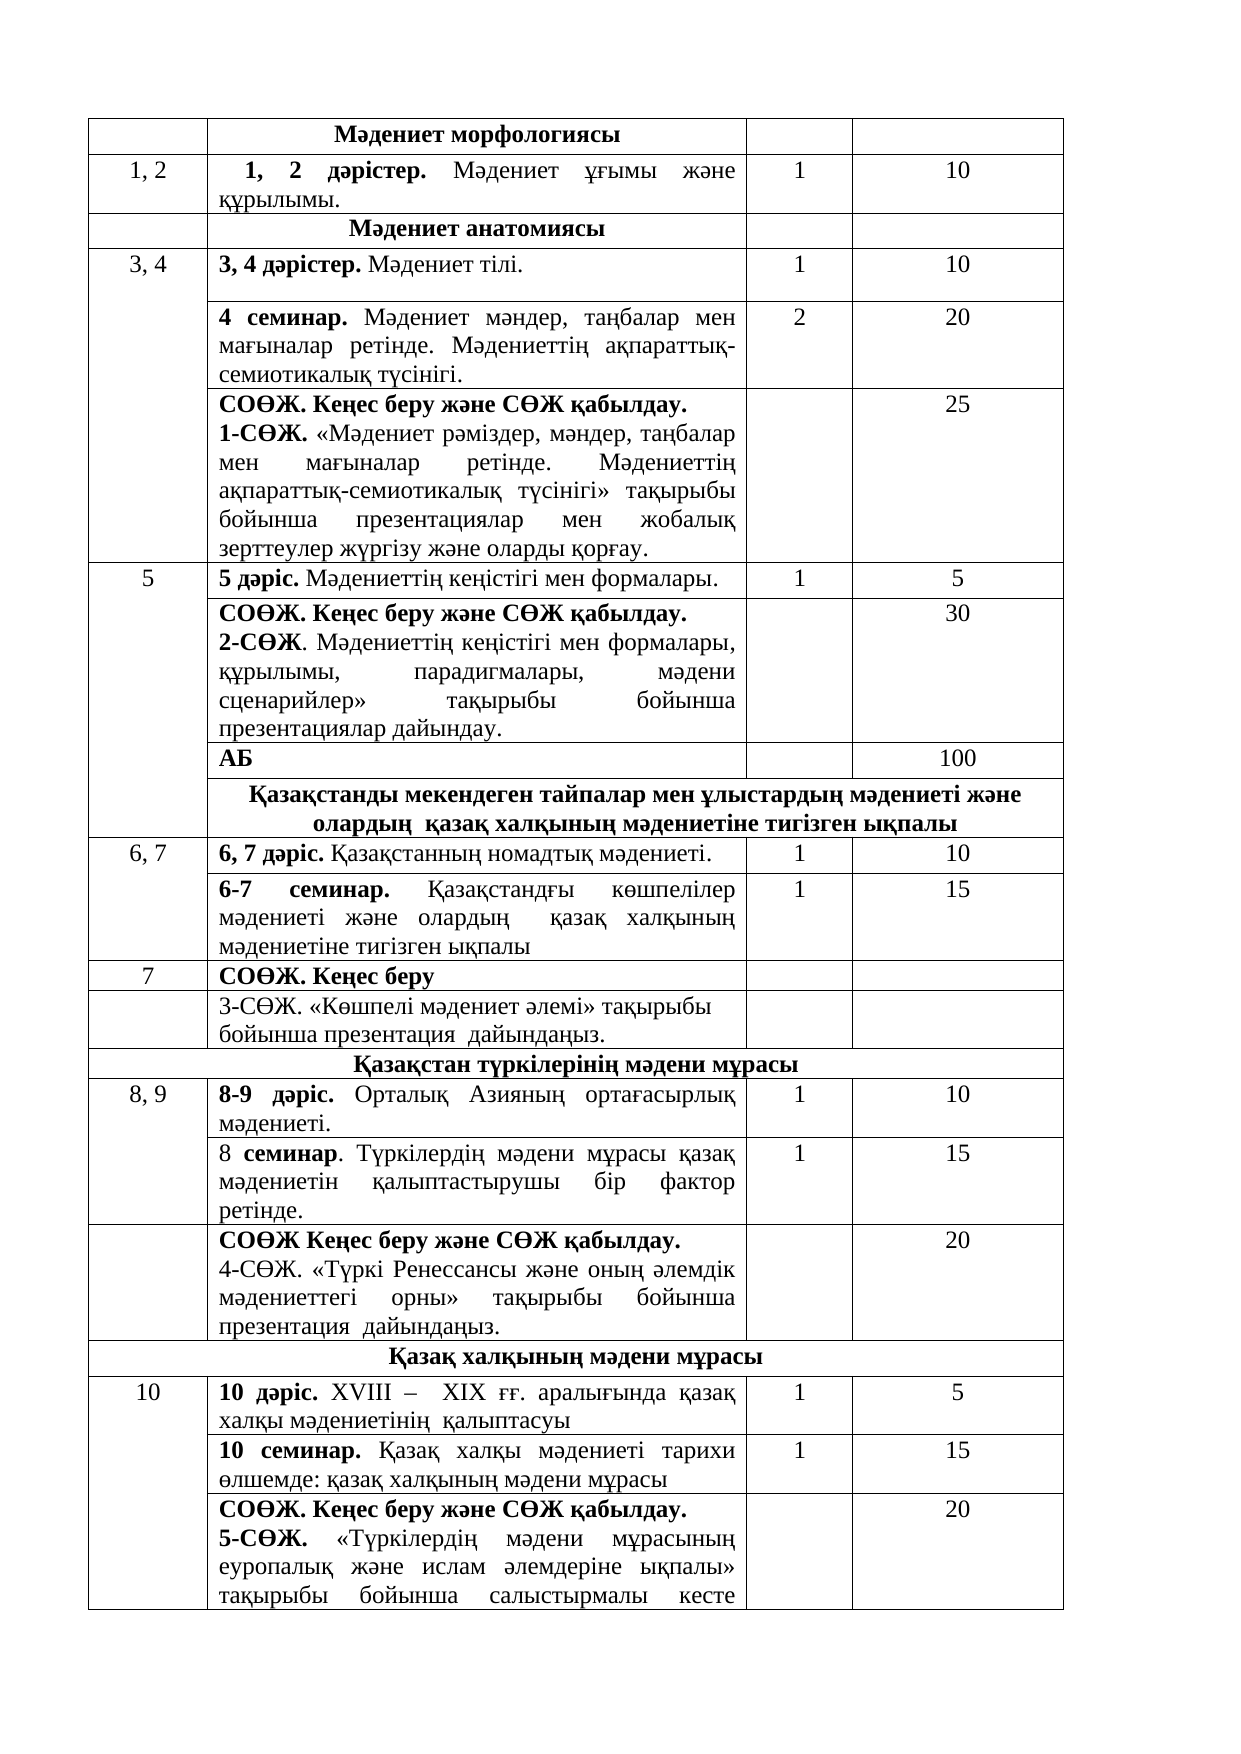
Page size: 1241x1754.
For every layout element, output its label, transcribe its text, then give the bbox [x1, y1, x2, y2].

table_cell [89, 991, 207, 1048]
table_cell Қазақстанды мекендеген тайпалар мен ұлыстардың мәдениеті және олардың қазақ халқының мәдениетіне тигізген ықпалы [208, 779, 1063, 837]
table_cell 5 [89, 563, 207, 837]
table_cell 30 [853, 599, 1063, 742]
table_cell 10 семинар. Қазақ халқы мәдениеті тарихи өлшемде: қазақ халқының мәдени мұрасы [208, 1435, 746, 1493]
table_cell 10 [853, 249, 1063, 301]
table_cell 8 семинар. Түркілердің мәдени мұрасы қазақ мәдениетін қалыптастырушы бір фактор ретінде. [208, 1138, 746, 1224]
table_cell 1 [747, 563, 852, 597]
table_cell [747, 119, 852, 154]
table_cell 10 дәріс. XVIII – ХIХ ғғ. аралығында қазақ халқы мәдениетінің қалыптасуы [208, 1377, 746, 1434]
table_cell 15 [853, 874, 1063, 960]
table_cell 1 [747, 249, 852, 301]
table_cell 25 [853, 389, 1063, 562]
table_cell 2 [747, 302, 852, 388]
table_cell [89, 214, 207, 248]
table_cell 1 [747, 1377, 852, 1434]
table_cell [747, 1494, 852, 1609]
table_cell 7 [89, 961, 207, 990]
table_cell [853, 214, 1063, 248]
table_cell 6, 7 дәріс. Қазақстанның номадтық мәдениеті. [208, 838, 746, 873]
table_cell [208, 1494, 746, 1609]
table_cell [747, 961, 852, 990]
table_cell 1 [747, 1435, 852, 1493]
table_cell [853, 991, 1063, 1048]
table_cell 1, 2 дәрістер. Мәдениет ұғымы және құрылымы. [208, 155, 746, 212]
table_cell 10 [89, 1377, 207, 1609]
table_cell 100 [853, 743, 1063, 778]
table_cell 3, 4 [89, 249, 207, 562]
table_cell Қазақстан түркілерінің мәдени мұрасы [89, 1049, 1063, 1078]
table_cell 5 [853, 1377, 1063, 1434]
table_cell [747, 599, 852, 742]
table_cell 15 [853, 1138, 1063, 1224]
table_cell 1 [747, 1138, 852, 1224]
table_cell 5 [853, 563, 1063, 597]
table_cell 5 дәріс. Мәдениеттің кеңістігі мен формалары. [208, 563, 746, 597]
table_cell [747, 991, 852, 1048]
table_cell 10 [853, 1079, 1063, 1137]
table_cell 10 [853, 838, 1063, 873]
table_cell 1, 2 [89, 155, 207, 212]
table_cell СОӨЖ Кеңес беру және СӨЖ қабылдау. 4-СӨЖ. «Түркі Ренессансы және оның әлемдік мәдениеттегі орны» тақырыбы бойынша презентация дайындаңыз. [208, 1225, 746, 1340]
table_cell СОӨЖ. Кеңес беру [208, 961, 746, 990]
table_cell [89, 1225, 207, 1340]
table_cell 15 [853, 1435, 1063, 1493]
table_cell 20 [853, 1225, 1063, 1340]
table_cell 10 [853, 155, 1063, 212]
table_cell 20 [853, 1494, 1063, 1609]
table_cell СОӨЖ. Кеңес беру және СӨЖ қабылдау. 2-СӨЖ. Мәдениеттің кеңістігі мен формалары, құрылымы, парадигмалары, мәдени сценарийлер» тақырыбы бойынша презентациялар дайындау. [208, 599, 746, 742]
table_cell 1 [747, 838, 852, 873]
table_cell [747, 389, 852, 562]
table_cell 6-7 семинар. Қазақстандғы көшпелілер мәдениеті және олардың қазақ халқының мәдениетіне тигізген ықпалы [208, 874, 746, 960]
table_cell 1 [747, 874, 852, 960]
table_cell [853, 119, 1063, 154]
table_cell 3-СӨЖ. «Көшпелі мәдениет әлемі» тақырыбы бойынша презентация дайындаңыз. [208, 991, 746, 1048]
table_cell [747, 743, 852, 778]
table_cell Мәдениет морфологиясы [208, 119, 746, 154]
table_cell АБ [208, 743, 746, 778]
table_cell Қазақ халқының мәдени мұрасы [89, 1341, 1063, 1376]
table_cell 8-9 дәріс. Орталық Азияның ортағасырлық мәдениеті. [208, 1079, 746, 1137]
table_cell 20 [853, 302, 1063, 388]
table_cell 1 [747, 1079, 852, 1137]
table_cell СОӨЖ. Кеңес беру және СӨЖ қабылдау. 1-СӨЖ. «Мәдениет рәміздер, мәндер, таңбалар мен мағыналар ретінде. Мәдениеттің ақпараттық-семиотикалық түсінігі» тақырыбы бойынша презентациялар мен жобалық зерттеулер жүргізу және оларды қорғау. [208, 389, 746, 562]
table_cell [747, 1225, 852, 1340]
table_cell 6, 7 [89, 838, 207, 960]
table_cell 4 семинар. Мәдениет мәндер, таңбалар мен мағыналар ретінде. Мәдениеттің ақпараттық-семиотикалық түсінігі. [208, 302, 746, 388]
table_cell 8, 9 [89, 1079, 207, 1224]
table_cell [747, 214, 852, 248]
table_cell Мәдениет анатомиясы [208, 214, 746, 248]
table_cell [853, 961, 1063, 990]
table_cell 1 [747, 155, 852, 212]
table_cell [89, 119, 207, 154]
table_cell 3, 4 дәрістер. Мәдениет тілі. [208, 249, 746, 301]
